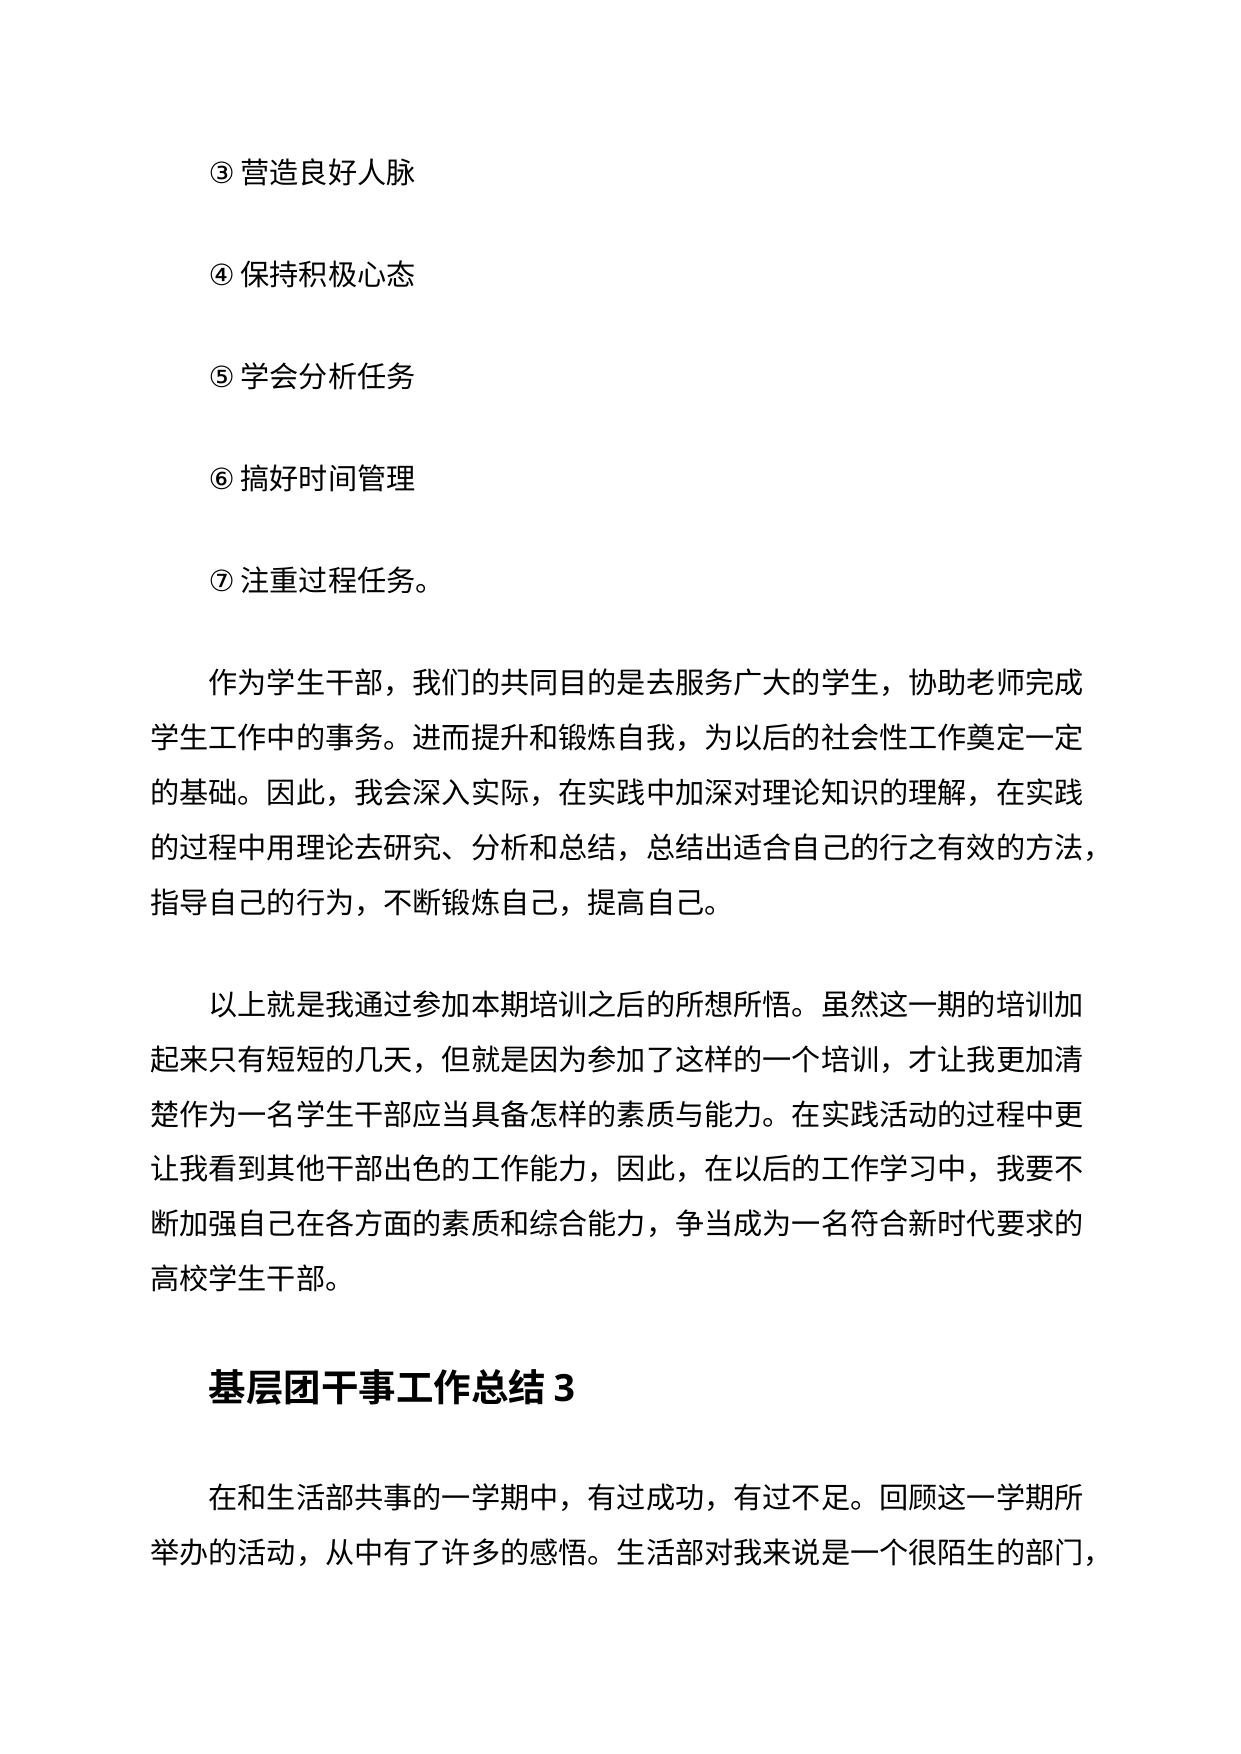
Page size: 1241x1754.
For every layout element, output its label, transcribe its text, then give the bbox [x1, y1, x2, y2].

text ④保持积极心态 [150, 252, 1090, 294]
text ⑥搞好时间管理 [150, 456, 1090, 498]
text 基层团干事工作总结3 [150, 1357, 1090, 1412]
text ⑦注重过程任务。 [150, 558, 1090, 600]
text 以上就是我通过参加本期培训之后的所想所悟。虽然这一期的培训加起来只有短短的几天，但就是因为参加了这样的一个培训，才让我更加清楚作为一名学生干部应当具备怎样的素质与能力。在实践活动的过程中更让我看到其他干部出色的工作能力，因此，在以后的工作学习中，我要不断加强自己在各方面的素质和综合能力，争当成为一名符合新时代要求的高校学生干部。 [150, 981, 1090, 1298]
text 作为学生干部，我们的共同目的是去服务广大的学生，协助老师完成学生工作中的事务。进而提升和锻炼自我，为以后的社会性工作奠定一定的基础。因此，我会深入实际，在实践中加深对理论知识的理解，在实践的过程中用理论去研究、分析和总结，总结出适合自己的行之有效的方法，指导自己的行为，不断锻炼自己，提高自己。 [150, 660, 1090, 922]
text ⑤学会分析任务 [150, 354, 1090, 396]
text ③营造良好人脉 [150, 150, 1090, 192]
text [150, 1475, 1090, 1572]
